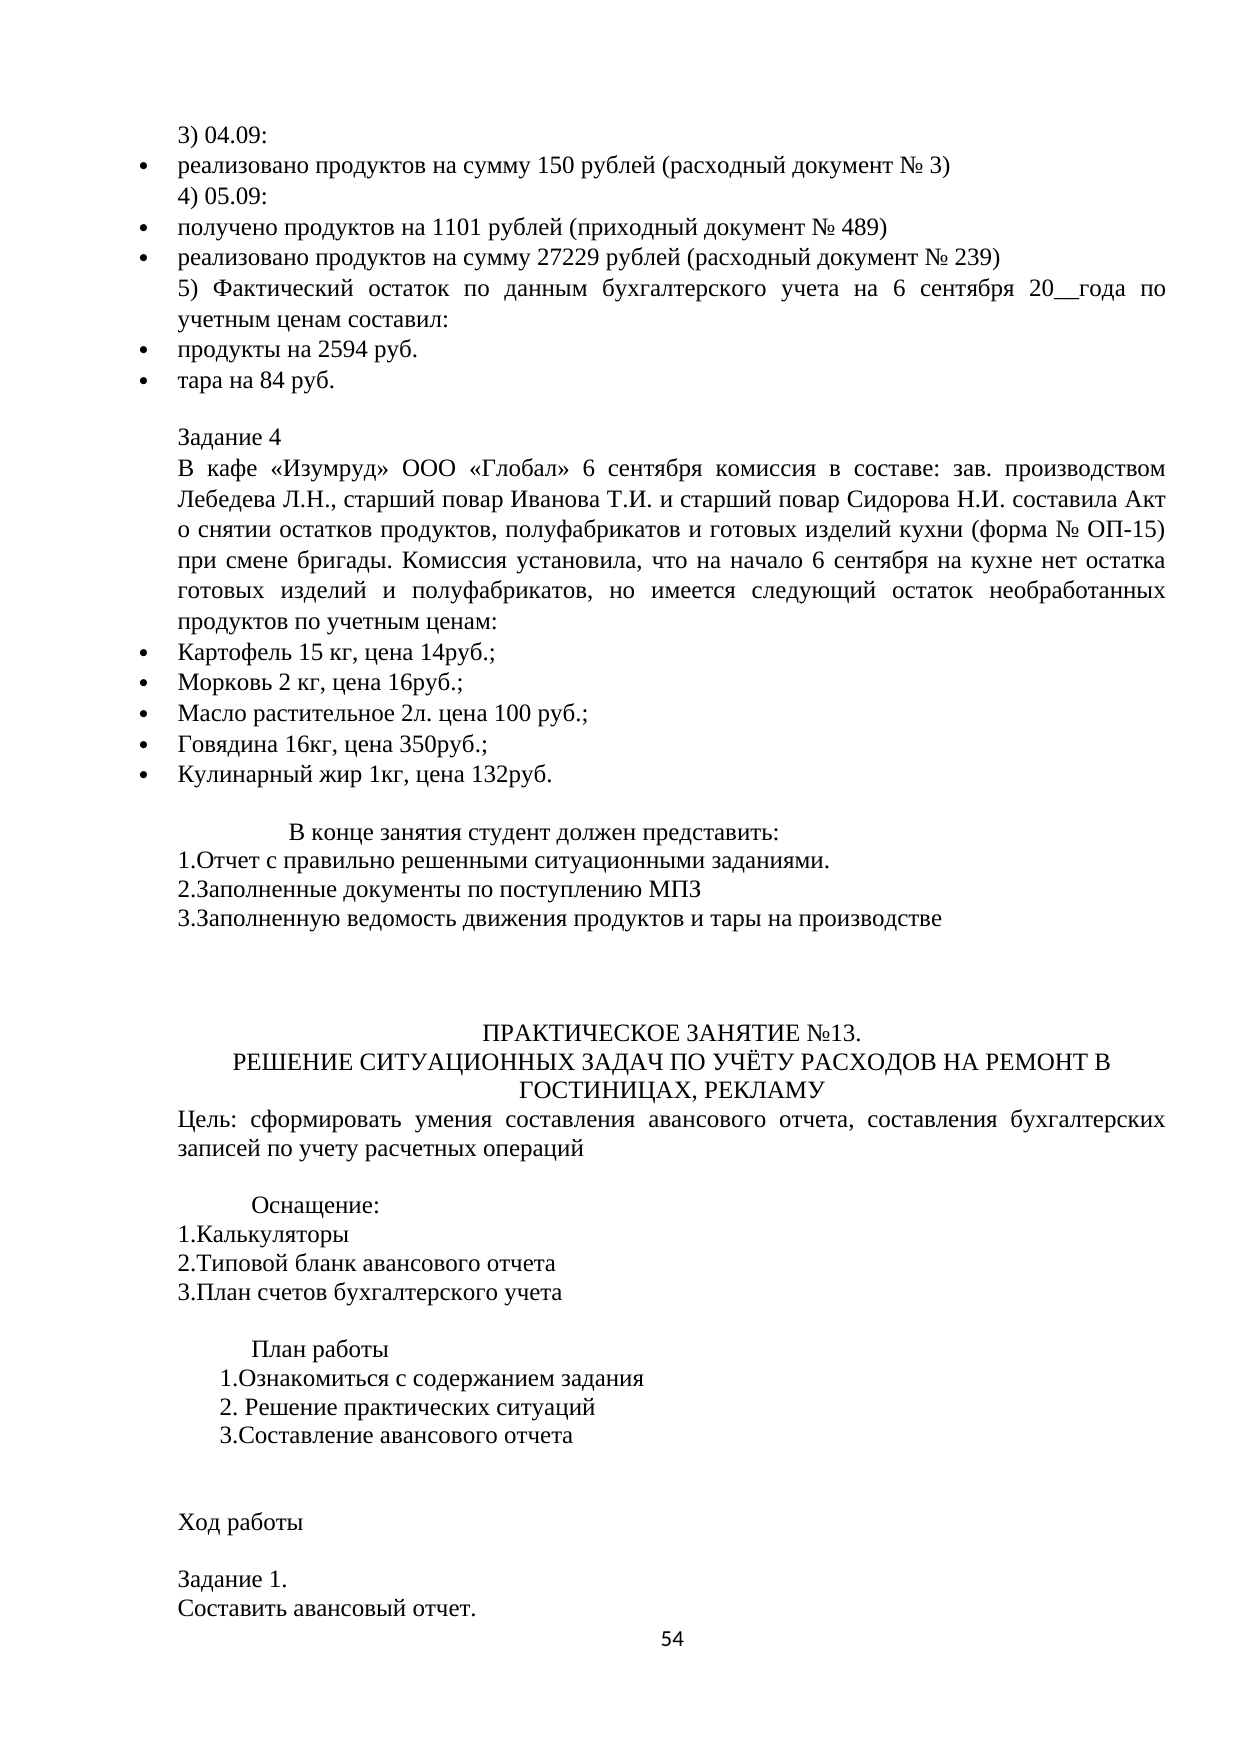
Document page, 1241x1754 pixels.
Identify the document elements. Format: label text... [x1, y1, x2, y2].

text Задание 1. [177, 1564, 1167, 1593]
text 3) 04.09: [177, 118, 1167, 149]
list реализовано продуктов на сумму 27229 рублей (расходный документ № 239) [140, 241, 1167, 271]
text Составить авансовый отчет. [177, 1593, 1167, 1622]
list Морковь 2 кг, цена 16руб.; [140, 666, 1167, 696]
list ПРАКТИЧЕСКОЕ ЗАНЯТИЕ №13. [177, 1018, 1167, 1047]
text 2.Типовой бланк авансового отчета [177, 1248, 1167, 1277]
text В кафе «Изумруд» ООО «Глобал» 6 сентября комиссия в составе: зав. производством Лебедева Л.Н., старший повар Иванова Т.И. и старший повар Сидорова Н.И. составила Акт о снятии остатков продуктов, полуфабрикатов и готовых изделий кухни (форма № ОП-15) при смене бригады. Комиссия установила, что на начало 6 сентября на кухне нет остатка готовых изделий и полуфабрикатов, но имеется следующий остаток необработанных продуктов по учетным ценам: [177, 451, 1167, 635]
text Задание 4 [177, 422, 1167, 451]
text 5) Фактический остаток по данным бухгалтерского учета на 6 сентября 20__года по учетным ценам составил: [177, 271, 1167, 332]
text 1.Калькуляторы [177, 1219, 1167, 1248]
text Ход работы [177, 1507, 1167, 1536]
text 3.План счетов бухгалтерского учета [177, 1277, 1167, 1306]
text 4) 05.09: [177, 179, 1167, 210]
list Кулинарный жир 1кг, цена 132руб. [140, 757, 1167, 788]
list 1.Отчет с правильно решенными ситуационными заданиями. [177, 846, 1167, 874]
list Говядина 16кг, цена 350руб.; [140, 727, 1167, 757]
text План работы [177, 1334, 1167, 1363]
list реализовано продуктов на сумму 150 рублей (расходный документ № 3) [140, 149, 1167, 179]
list Масло растительное 2л. цена 100 руб.; [140, 696, 1167, 727]
list тара на 84 руб. [140, 363, 1167, 394]
list 3.Составление авансового отчета [219, 1421, 1167, 1449]
list Картофель 15 кг, цена 14руб.; [140, 635, 1167, 666]
list 1.Ознакомиться с содержанием задания [219, 1363, 1167, 1392]
list продукты на 2594 руб. [140, 332, 1167, 363]
text Цель: сформировать умения составления авансового отчета, составления бухгалтерских записей по учету расчетных операций [177, 1104, 1167, 1162]
list РЕШЕНИЕ СИТУАЦИОННЫХ ЗАДАЧ ПО УЧЁТУ РАСХОДОВ НА РЕМОНТ В ГОСТИНИЦАХ, РЕКЛАМУ [177, 1047, 1167, 1104]
list 2. Решение практических ситуаций [219, 1392, 1167, 1421]
list 2.Заполненные документы по поступлению МПЗ [177, 874, 1167, 903]
text Оснащение: [177, 1191, 1167, 1219]
list получено продуктов на 1101 рублей (приходный документ № 489) [140, 210, 1167, 241]
list 3.Заполненную ведомость движения продуктов и тары на производстве [177, 903, 1167, 932]
list В конце занятия студент должен представить: [177, 817, 1167, 846]
